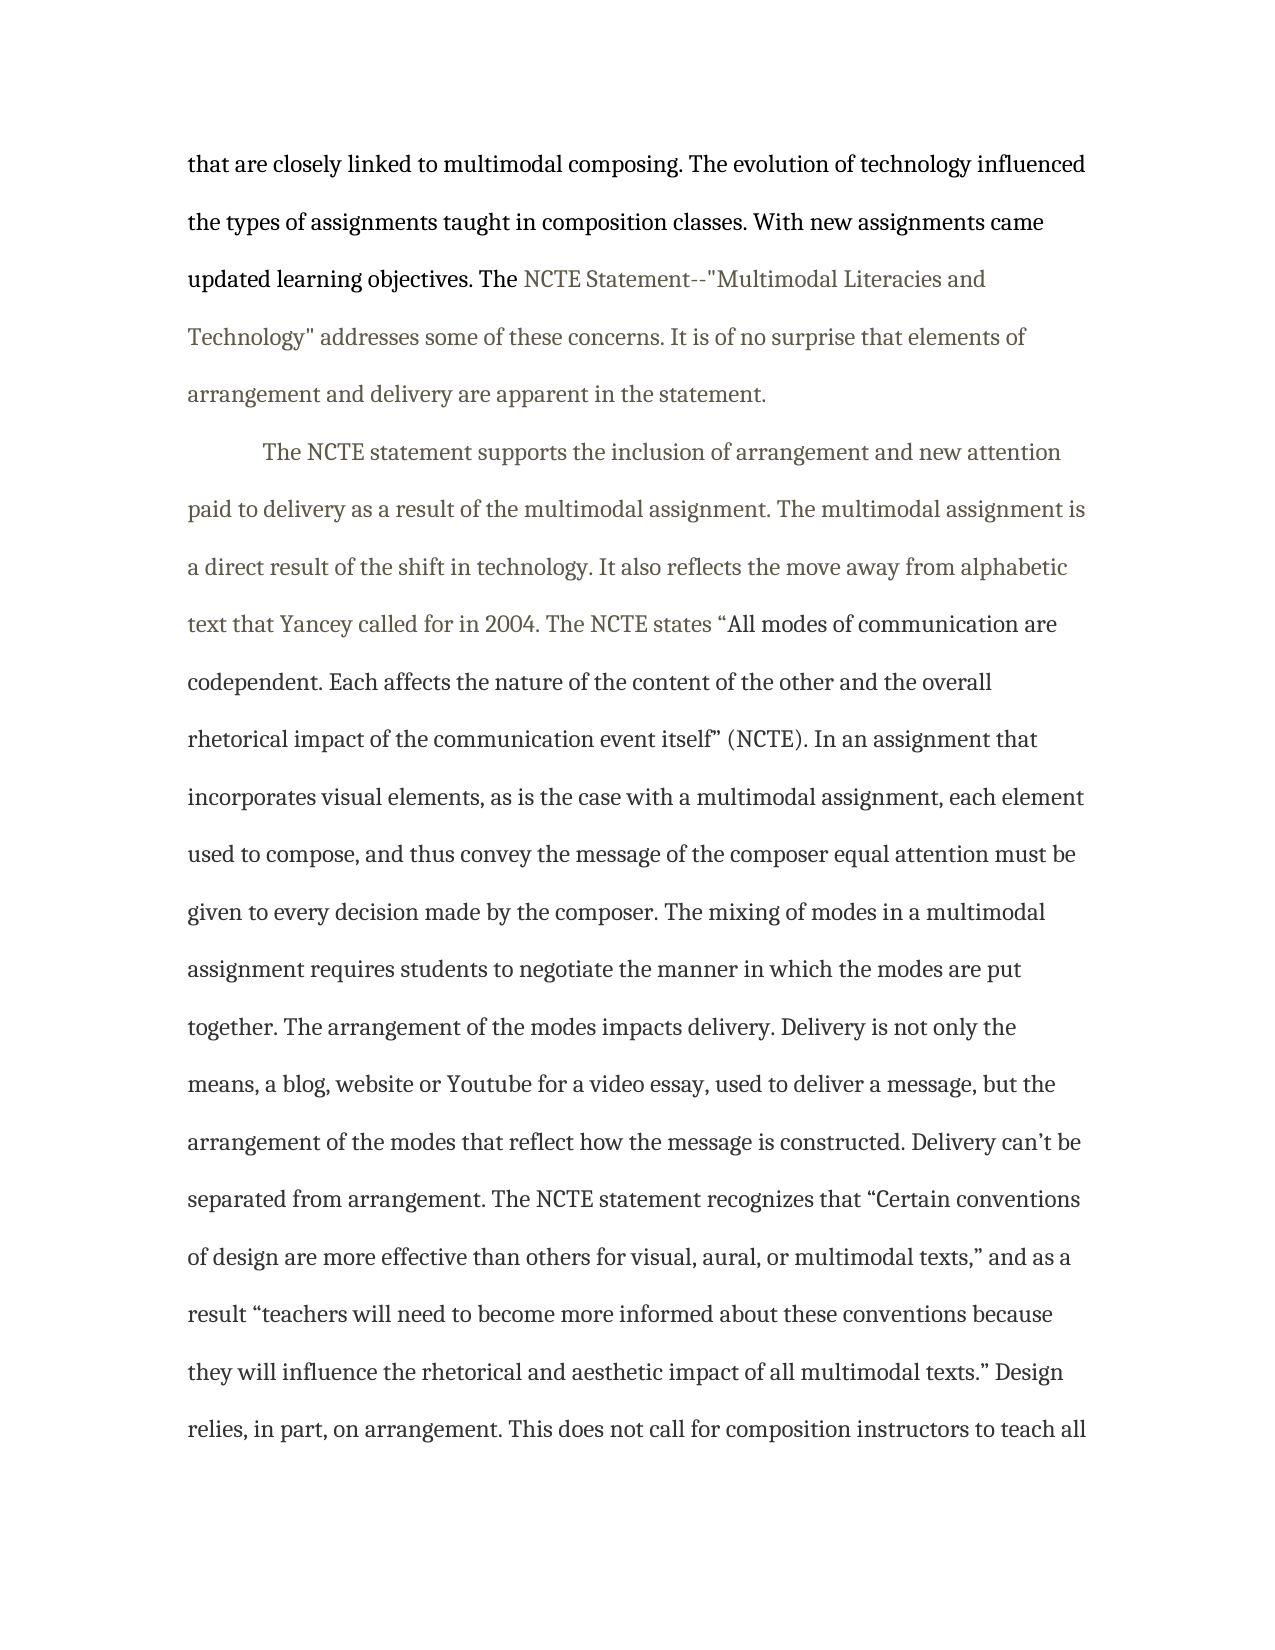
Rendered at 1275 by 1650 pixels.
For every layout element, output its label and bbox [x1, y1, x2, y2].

text [187, 150, 1087, 409]
text [187, 437, 1087, 1444]
